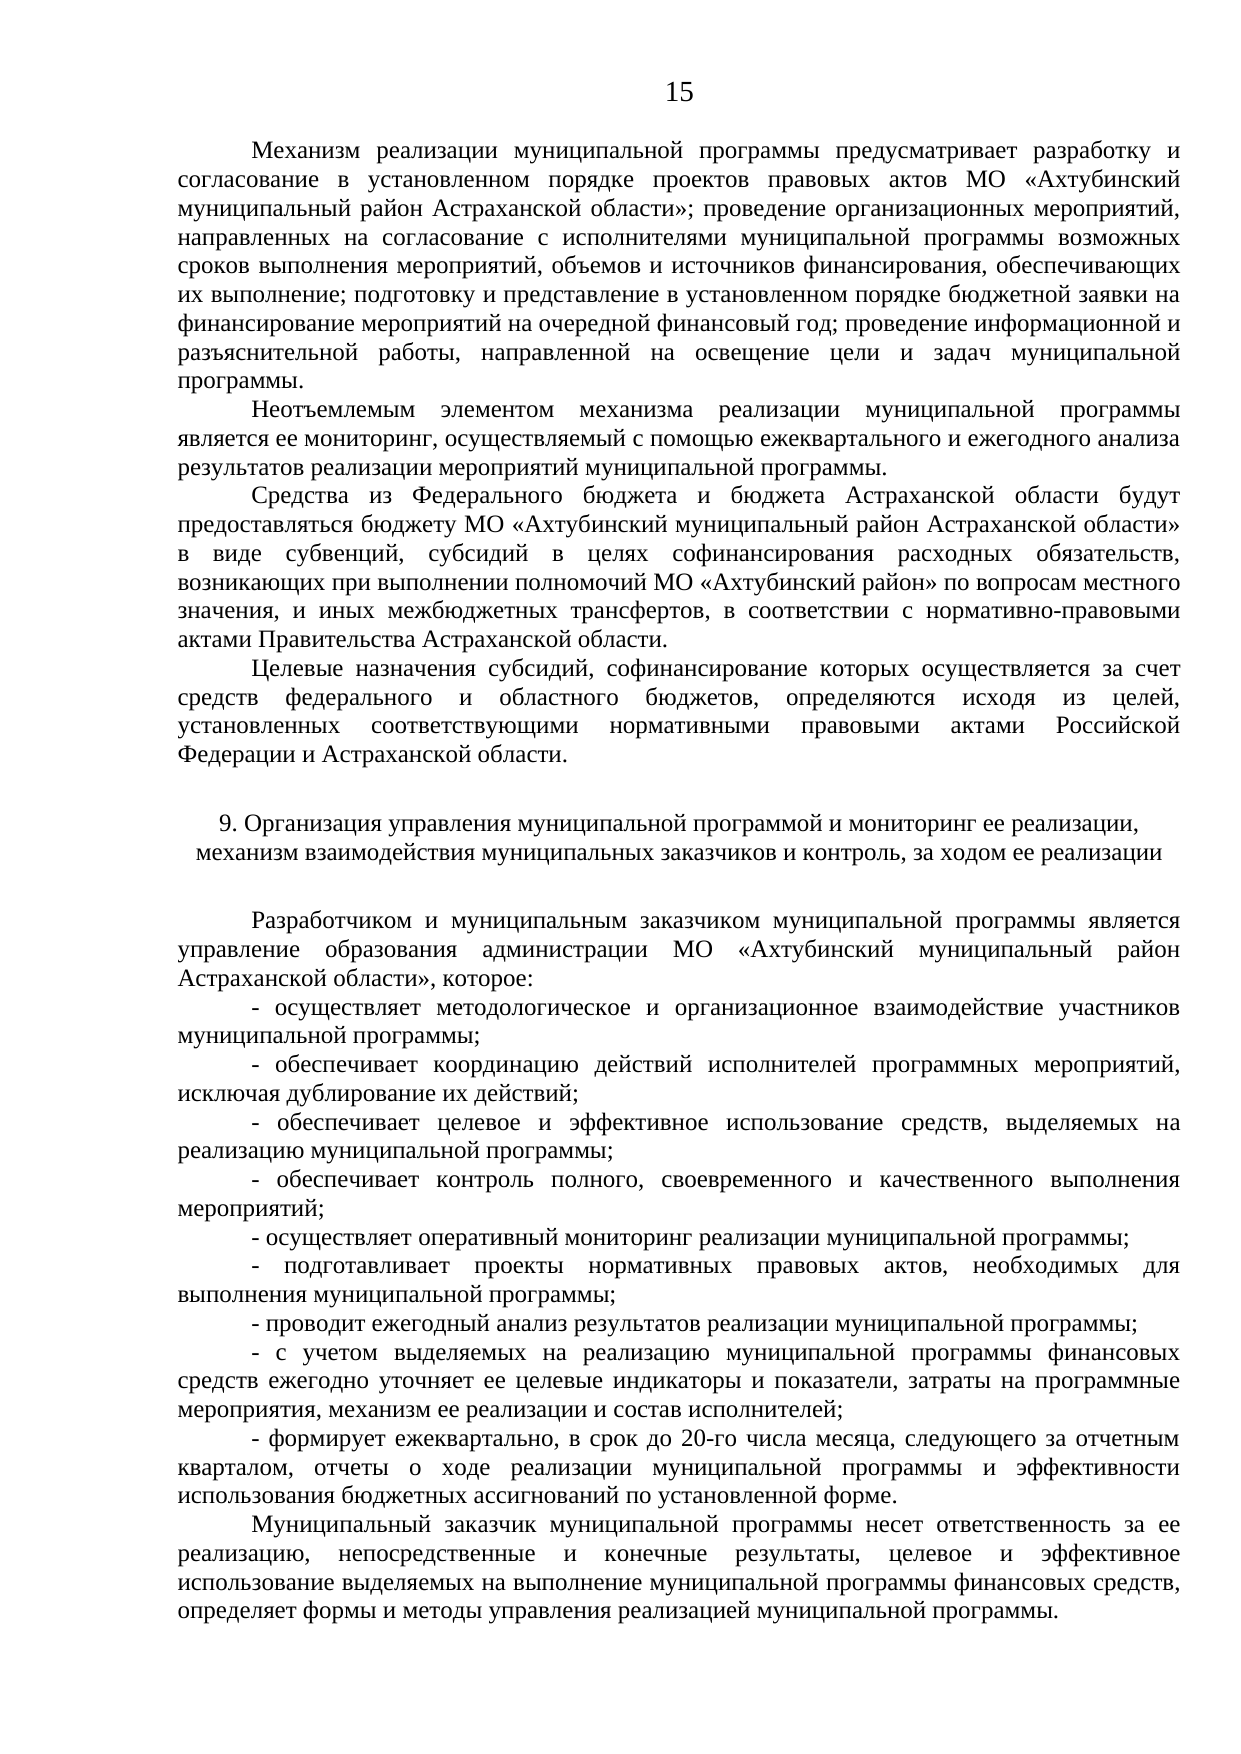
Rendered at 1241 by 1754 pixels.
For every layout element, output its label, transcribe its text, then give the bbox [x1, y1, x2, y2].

text - с учетом выделяемых на реализацию муниципальной программы финансовых средств ежегодно уточняет ее целевые индикаторы и показатели, затраты на программные мероприятия, механизм ее реализации и состав исполнителей; [177, 1337, 1181, 1423]
text Механизм реализации муниципальной программы предусматривает разработку и согласование в установленном порядке проектов правовых актов МО «Ахтубинский муниципальный район Астраханской области»; проведение организационных мероприятий, направленных на согласование с исполнителями муниципальной программы возможных сроков выполнения мероприятий, объемов и источников финансирования, обеспечивающих их выполнение; подготовку и представление в установленном порядке бюджетной заявки на финансирование мероприятий на очередной финансовый год; проведение информационной и разъяснительной работы, направленной на освещение цели и задач муниципальной программы. [177, 135, 1181, 394]
text - подготавливает проекты нормативных правовых актов, необходимых для выполнения муниципальной программы; [177, 1250, 1181, 1308]
text - осуществляет оперативный мониторинг реализации муниципальной программы; [177, 1222, 1181, 1250]
text - проводит ежегодный анализ результатов реализации муниципальной программы; [177, 1308, 1181, 1337]
text - обеспечивает целевое и эффективное использование средств, выделяемых на реализацию муниципальной программы; [177, 1107, 1181, 1164]
text 9. Организация управления муниципальной программой и мониторинг ее реализации, механизм взаимодействия муниципальных заказчиков и контроль, за ходом ее реализации [177, 808, 1181, 865]
text Неотъемлемым элементом механизма реализации муниципальной программы является ее мониторинг, осуществляемый с помощью ежеквартального и ежегодного анализа результатов реализации мероприятий муниципальной программы. [177, 394, 1181, 480]
text - обеспечивает контроль полного, своевременного и качественного выполнения мероприятий; [177, 1164, 1181, 1222]
text Целевые назначения субсидий, софинансирование которых осуществляется за счет средств федерального и областного бюджетов, определяются исходя из целей, установленных соответствующими нормативными правовыми актами Российской Федерации и Астраханской области. [177, 653, 1181, 768]
text - формирует ежеквартально, в срок до 20-го числа месяца, следующего за отчетным кварталом, отчеты о ходе реализации муниципальной программы и эффективности использования бюджетных ассигнований по установленной форме. [177, 1423, 1181, 1509]
text Разработчиком и муниципальным заказчиком муниципальной программы является управление образования администрации МО «Ахтубинский муниципальный район Астраханской области», которое: [177, 905, 1181, 992]
text - обеспечивает координацию действий исполнителей программных мероприятий, исключая дублирование их действий; [177, 1049, 1181, 1107]
text Муниципальный заказчик муниципальной программы несет ответственность за ее реализацию, непосредственные и конечные результаты, целевое и эффективное использование выделяемых на выполнение муниципальной программы финансовых средств, определяет формы и методы управления реализацией муниципальной программы. [177, 1509, 1181, 1624]
text Средства из Федерального бюджета и бюджета Астраханской области будут предоставляться бюджету МО «Ахтубинский муниципальный район Астраханской области» в виде субвенций, субсидий в целях софинансирования расходных обязательств, возникающих при выполнении полномочий МО «Ахтубинский район» по вопросам местного значения, и иных межбюджетных трансфертов, в соответствии с нормативно-правовыми актами Правительства Астраханской области. [177, 480, 1181, 653]
text - осуществляет методологическое и организационное взаимодействие участников муниципальной программы; [177, 992, 1181, 1049]
